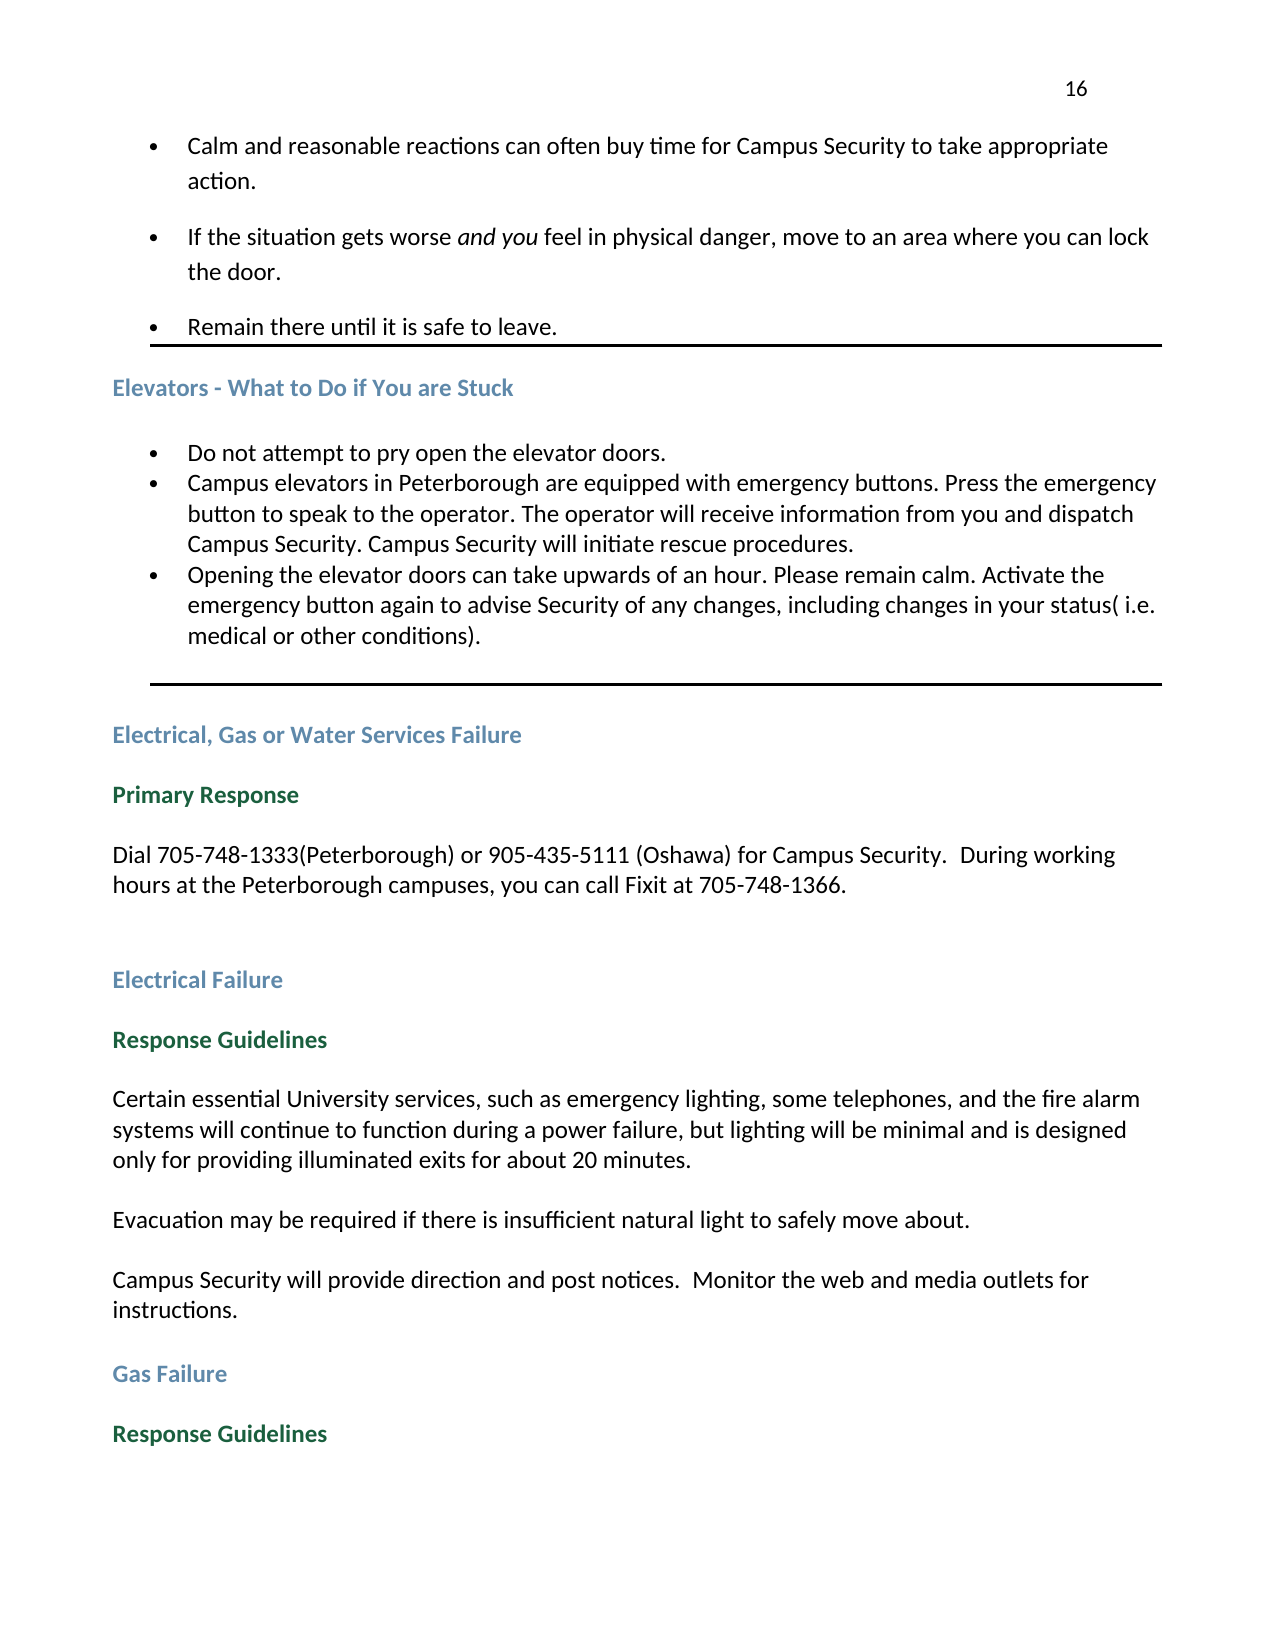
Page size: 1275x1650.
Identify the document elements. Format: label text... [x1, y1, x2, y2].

text Response Guidelines [112, 1024, 1162, 1054]
list If the situation gets worse and you feel in physical danger, move to an area where you can lock the door. [150, 221, 1162, 286]
subtitle Electrical Failure [112, 960, 1162, 994]
text Certain essential University services, such as emergency lighting, some telephones, and the fire alarm systems will continue to function during a power failure, but lighting will be minimal and is designed only for providing illuminated exits for about 20 minutes. [112, 1083, 1162, 1175]
text Elevators - What to Do if You are Stuck [112, 372, 1162, 403]
text Dial 705-748-1333(Peterborough) or 905-435-5111 (Oshawa) for Campus Security. During working hours at the Peterborough campuses, you can call Fixit at 705-748-1366. [112, 839, 1162, 900]
list Remain there until it is safe to leave. [150, 311, 1162, 344]
subtitle Electrical, Gas or Water Services Failure [112, 715, 1162, 750]
list Calm and reasonable reactions can often buy time for Campus Security to take appropriate action. [150, 130, 1162, 195]
subtitle Gas Failure [112, 1354, 1162, 1389]
list Campus elevators in Peterborough are equipped with emergency buttons. Press the emergency button to speak to the operator. The operator will receive information from you and dispatch Campus Security. Campus Security will initiate rescue procedures. [150, 467, 1162, 559]
list Do not attempt to pry open the elevator doors. [150, 437, 1162, 467]
text Campus Security will provide direction and post notices. Monitor the web and media outlets for instructions. [112, 1264, 1162, 1325]
list Opening the elevator doors can take upwards of an hour. Please remain calm. Activate the emergency button again to advise Security of any changes, including changes in your status( i.e. medical or other conditions). [150, 559, 1162, 650]
text Evacuation may be required if there is insufficient natural light to safely move about. [112, 1204, 1162, 1235]
text Response Guidelines [112, 1418, 1162, 1449]
text Primary Response [112, 779, 1162, 810]
